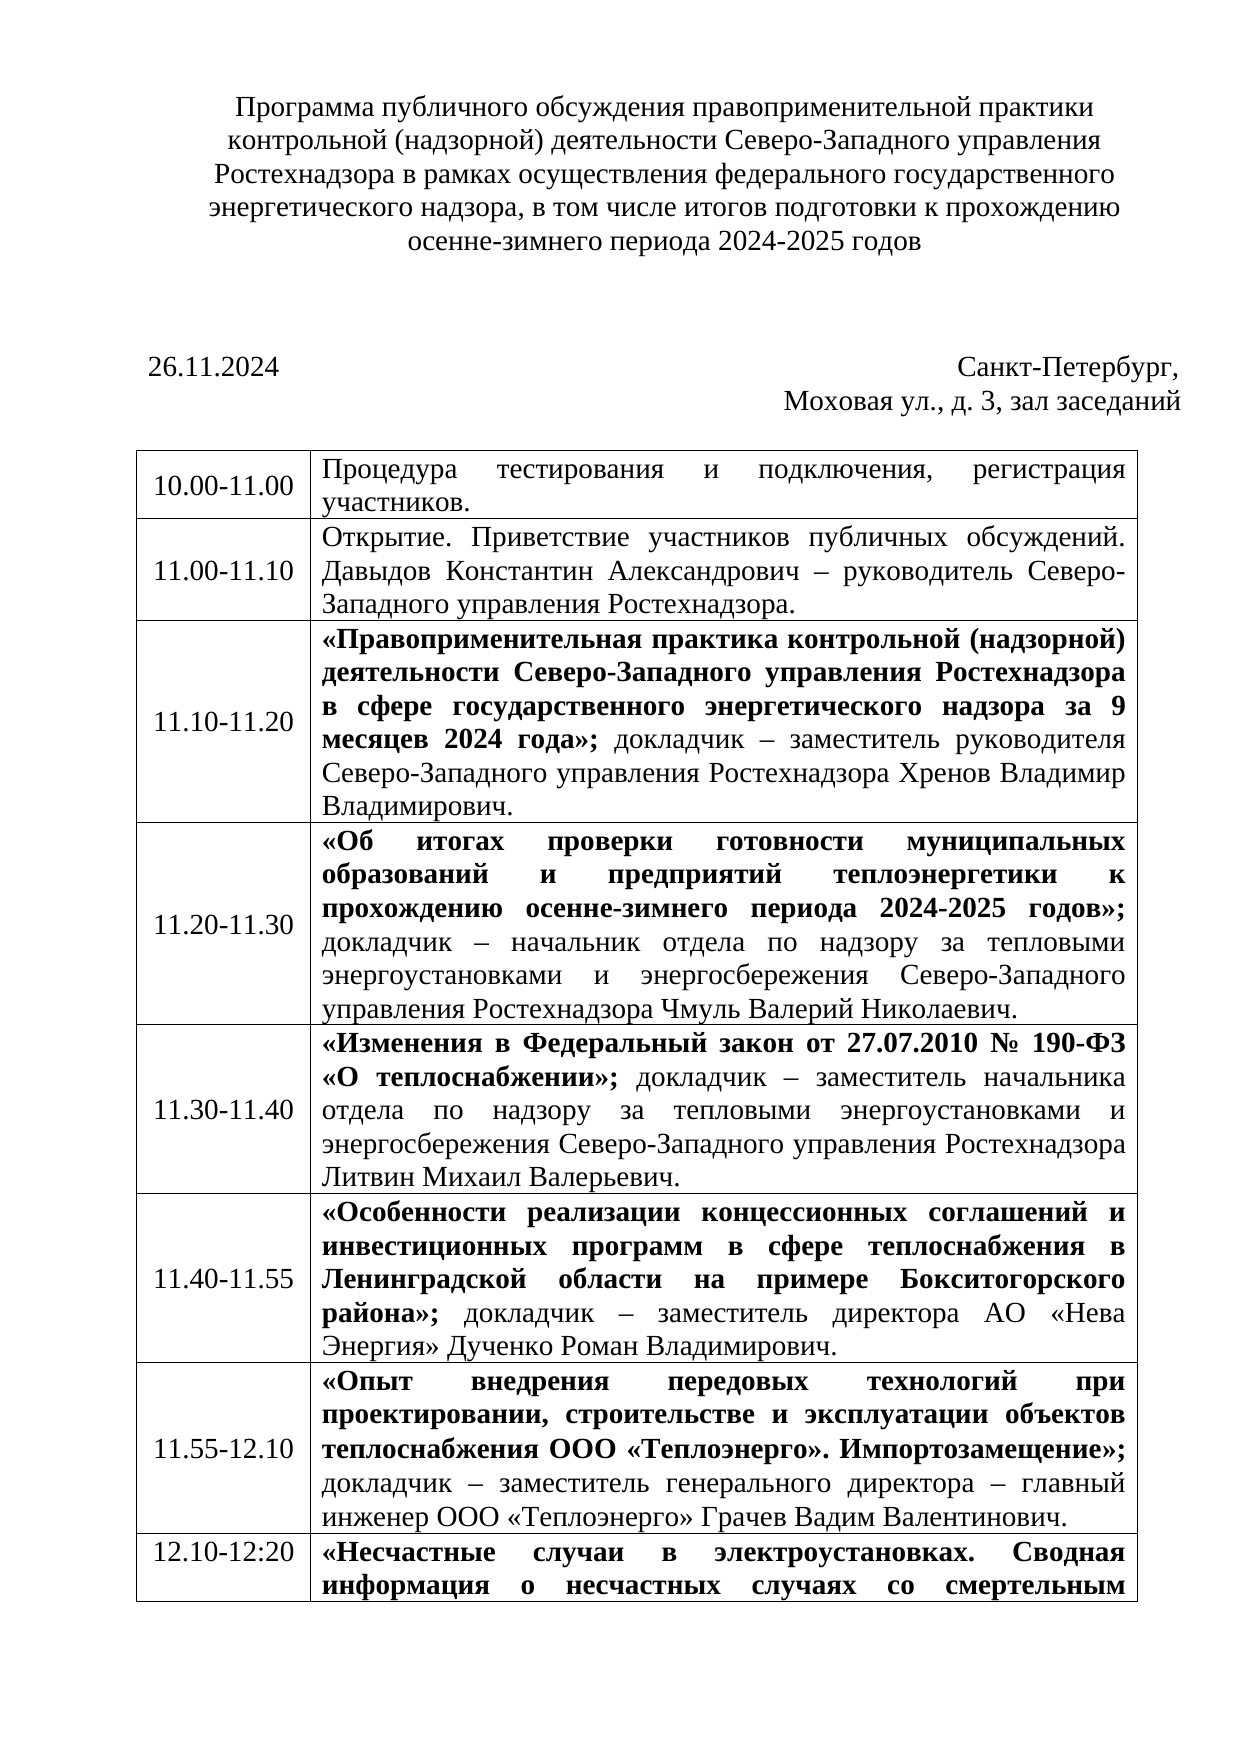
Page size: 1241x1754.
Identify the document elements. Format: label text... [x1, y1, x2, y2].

table_cell 12.10-12:20 [137, 1534, 310, 1601]
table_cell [311, 1534, 1137, 1601]
subtitle осенне-зимнего периода 2024-2025 годов [148, 223, 1181, 256]
text 26.11.2024 Санкт-Петербург, [148, 349, 1181, 383]
text Моховая ул., д. 3, зал заседаний [148, 383, 1181, 416]
table_header 10.00-11.00 [137, 451, 310, 518]
table_cell 11.55-12.10 [137, 1363, 310, 1533]
subtitle Программа публичного обсуждения правоприменительной практики контрольной (надзорной) деятельности Северо-Западного управления Ростехнадзора в рамках осуществления федерального государственного энергетического надзора, в том числе итогов подготовки к прохождению [148, 89, 1181, 223]
table_cell 11.20-11.30 [137, 823, 310, 1024]
table_cell 11.30-11.40 [137, 1025, 310, 1193]
table_cell Открытие. Приветствие участников публичных обсуждений. Давыдов Константин Александрович – руководитель Северо-Западного управления Ростехнадзора. [311, 519, 1137, 620]
table_cell 11.40-11.55 [137, 1194, 310, 1362]
table_cell «Изменения в Федеральный закон от 27.07.2010 № 190-ФЗ «О теплоснабжении»; докладчик – заместитель начальника отдела по надзору за тепловыми энергоустановками и энергосбережения Северо-Западного управления Ростехнадзора Литвин Михаил Валерьевич. [311, 1025, 1137, 1193]
table_cell «Опыт внедрения передовых технологий при проектировании, строительстве и эксплуатации объектов теплоснабжения ООО «Теплоэнерго». Импортозамещение»; докладчик – заместитель генерального директора – главный инженер ООО «Теплоэнерго» Грачев Вадим Валентинович. [311, 1363, 1137, 1533]
table_cell 11.10-11.20 [137, 621, 310, 822]
table_cell «Правоприменительная практика контрольной (надзорной) деятельности Северо-Западного управления Ростехнадзора в сфере государственного энергетического надзора за 9 месяцев 2024 года»; докладчик – заместитель руководителя Северо-Западного управления Ростехнадзора Хренов Владимир Владимирович. [311, 621, 1137, 822]
table_header Процедура тестирования и подключения, регистрация участников. [311, 451, 1137, 518]
table_cell «Об итогах проверки готовности муниципальных образований и предприятий теплоэнергетики к прохождению осенне-зимнего периода 2024-2025 годов»; докладчик – начальник отдела по надзору за тепловыми энергоустановками и энергосбережения Северо-Западного управления Ростехнадзора Чмуль Валерий Николаевич. [311, 823, 1137, 1024]
table_cell «Особенности реализации концессионных соглашений и инвестиционных программ в сфере теплоснабжения в Ленинградской области на примере Бокситогорского района»; докладчик – заместитель директора АО «Нева Энергия» Дученко Роман Владимирович. [311, 1194, 1137, 1362]
table_cell 11.00-11.10 [137, 519, 310, 620]
